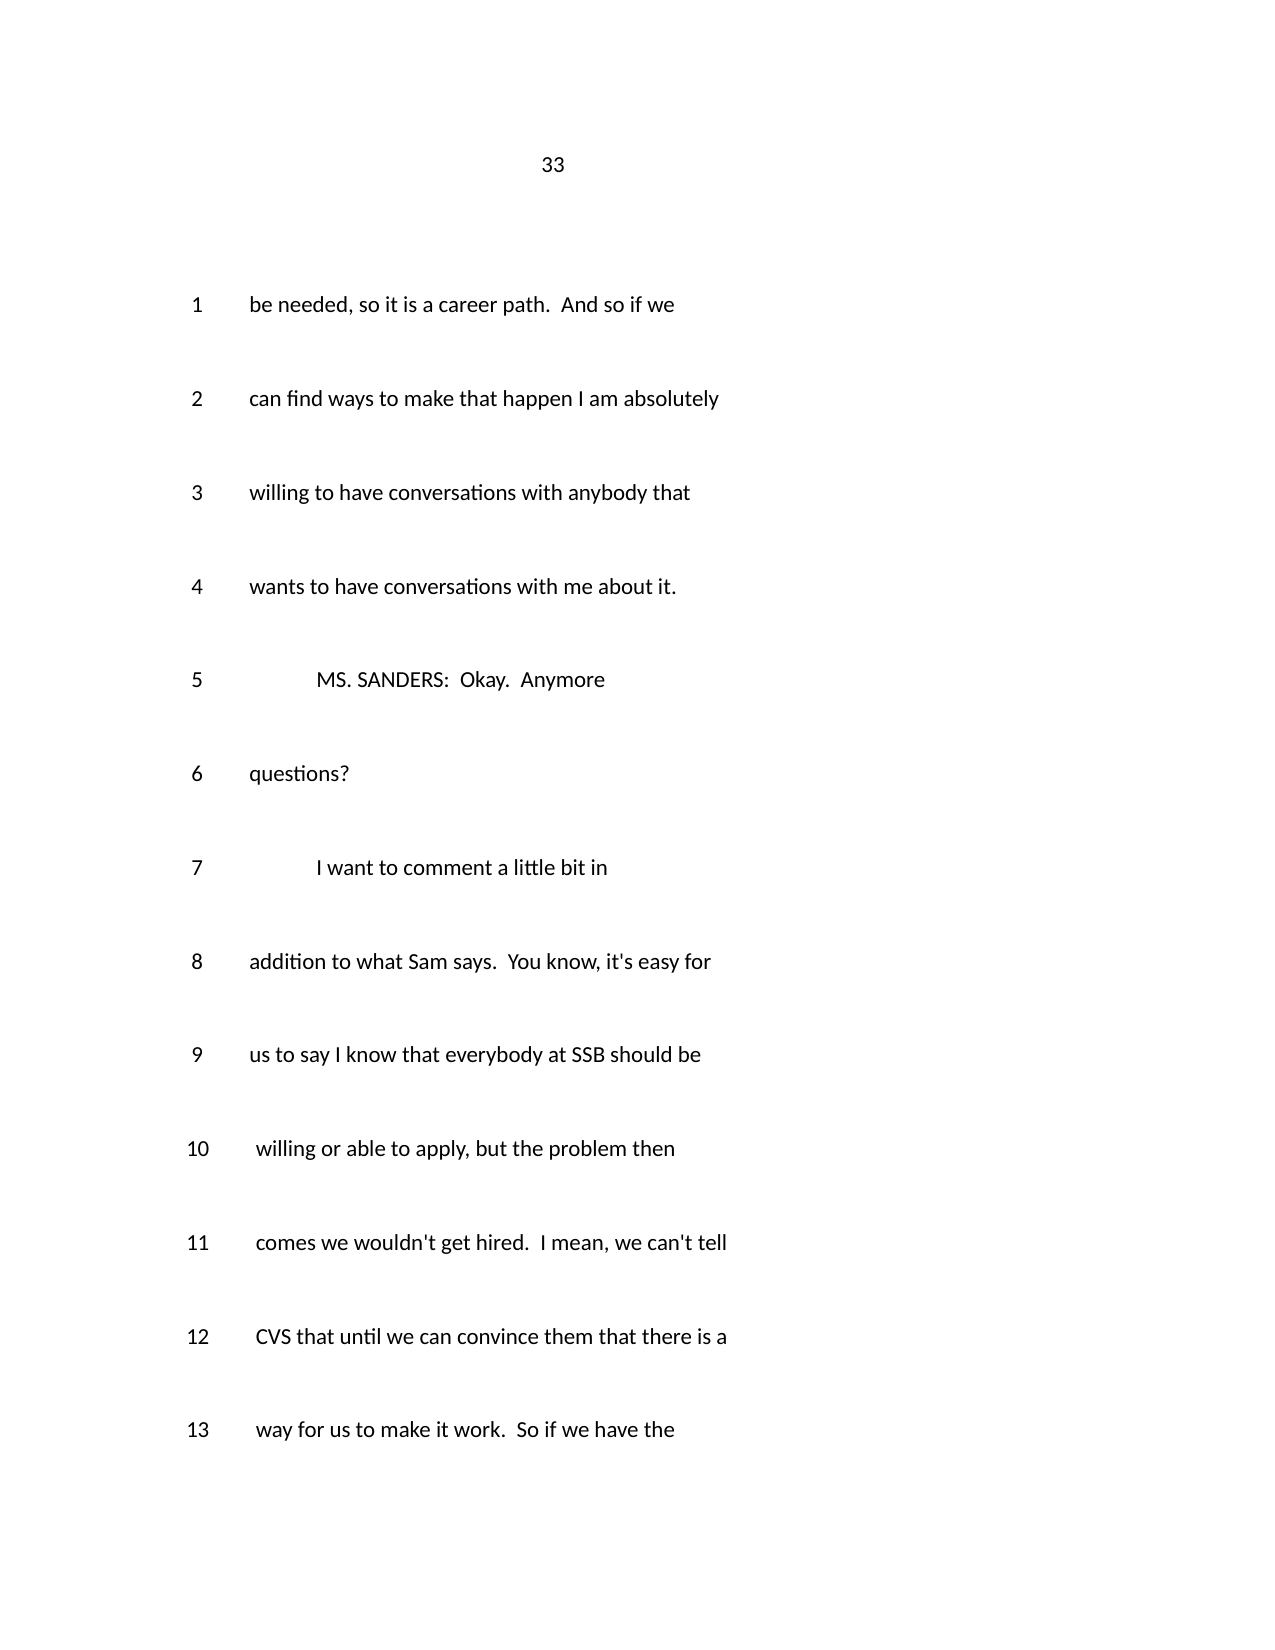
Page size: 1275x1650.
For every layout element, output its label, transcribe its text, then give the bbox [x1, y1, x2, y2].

text 7 I want to comment a little bit in [150, 853, 1125, 881]
text 11 comes we wouldn't get hired. I mean, we can't tell [150, 1228, 1125, 1256]
text 10 willing or able to apply, but the problem then [150, 1134, 1125, 1162]
text 1 be needed, so it is a career path. And so if we [150, 291, 1125, 319]
text 5 MS. SANDERS: Okay. Anymore [150, 666, 1125, 694]
text 8 addition to what Sam says. You know, it's easy for [150, 947, 1125, 975]
text 12 CVS that until we can convince them that there is a [150, 1322, 1125, 1350]
text 6 questions? [150, 759, 1125, 787]
text 4 wants to have conversations with me about it. [150, 572, 1125, 600]
text 13 way for us to make it work. So if we have the [150, 1416, 1125, 1444]
text 3 willing to have conversations with anybody that [150, 478, 1125, 506]
text 33 [150, 150, 1125, 178]
text 2 can find ways to make that happen I am absolutely [150, 384, 1125, 412]
text 9 us to say I know that everybody at SSB should be [150, 1041, 1125, 1069]
